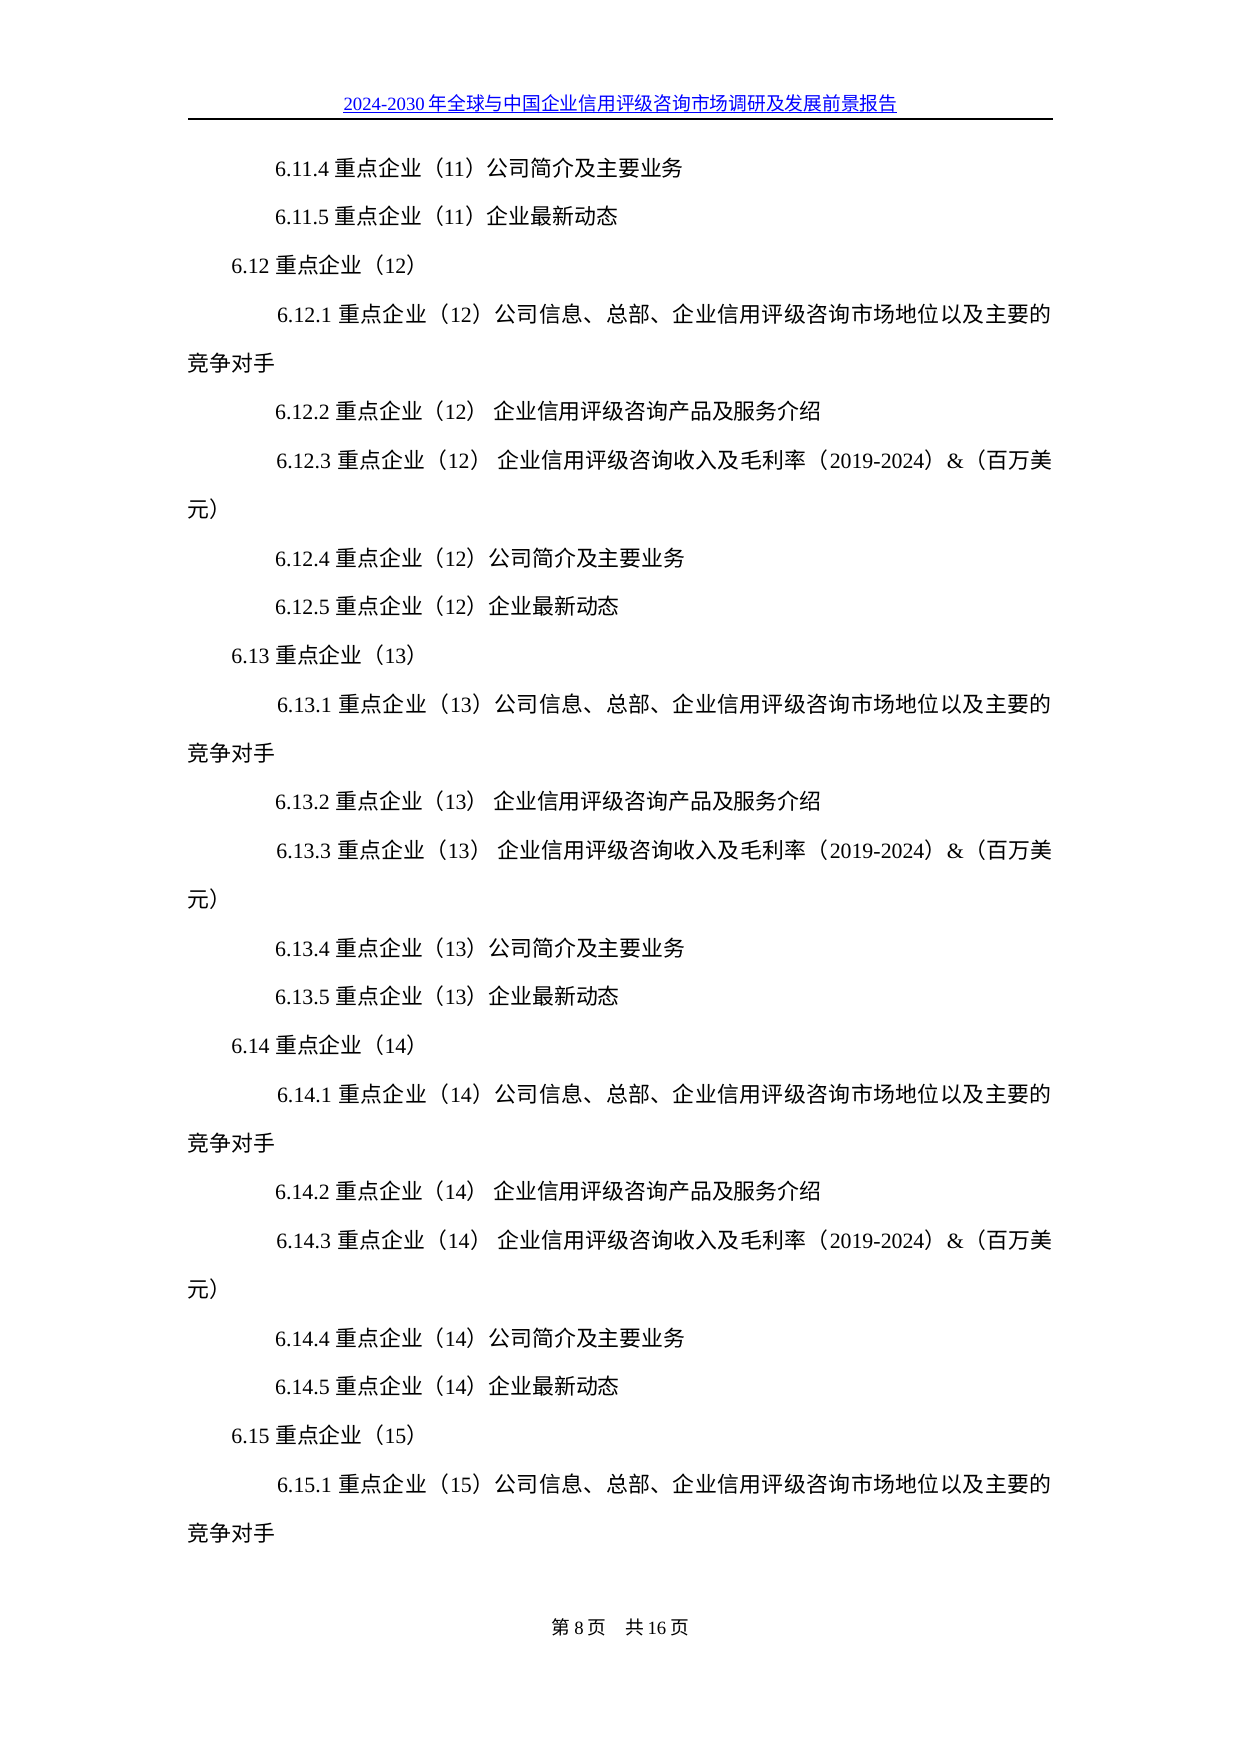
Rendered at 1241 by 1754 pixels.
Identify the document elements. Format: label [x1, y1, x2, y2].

text [187, 150, 1053, 1548]
